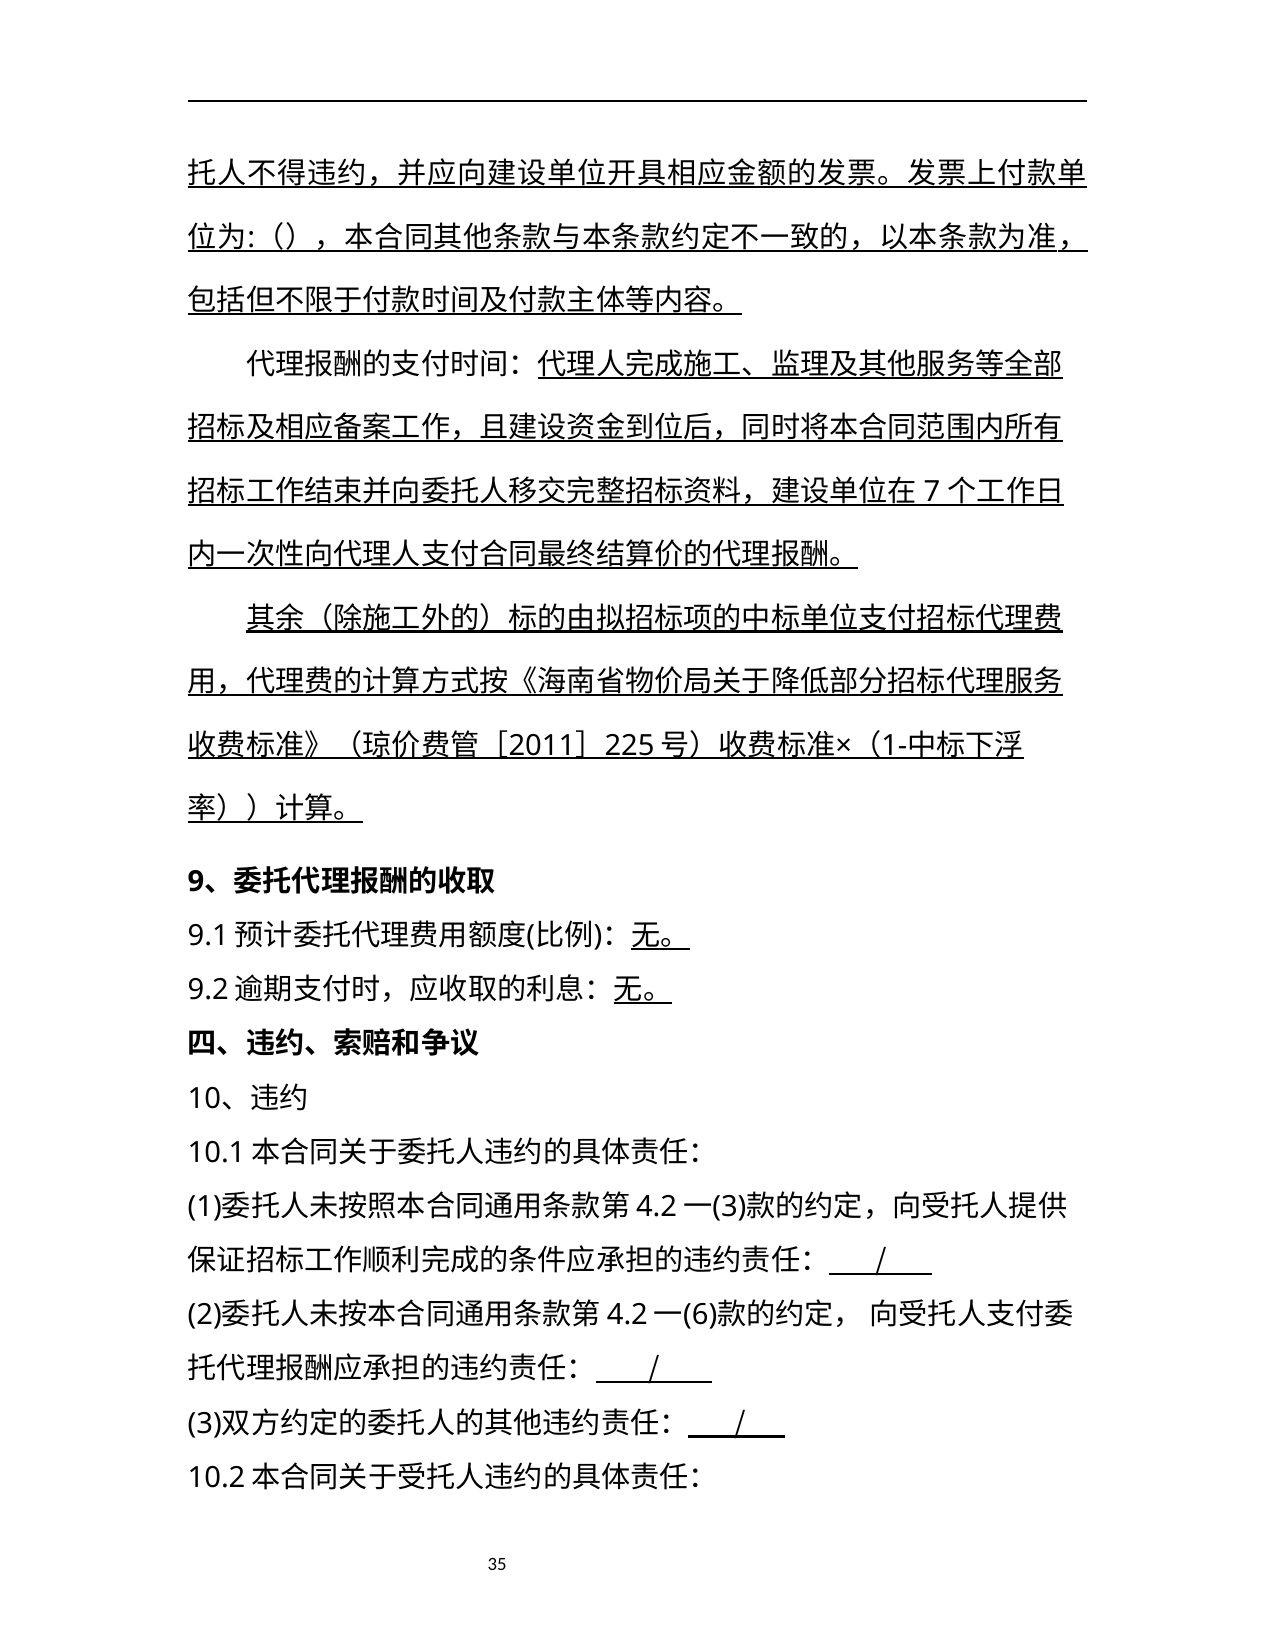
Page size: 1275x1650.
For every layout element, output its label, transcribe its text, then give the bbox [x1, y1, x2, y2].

text (2)委托人未按本合同通用条款第4.2一(6)款的约定， 向受托人支付委托代理报酬应承担的违约责任： / [187, 1281, 1087, 1390]
text 代理报酬的支付时间：代理人完成施工、监理及其他服务等全部招标及相应备案工作，且建设资金到位后，同时将本合同范围内所有招标工作结束并向委托人移交完整招标资料，建设单位在 7 个工作日内一次性向代理人支付合同最终结算价的代理报酬。 [187, 340, 1087, 573]
text 9.2逾期支付时，应收取的利息：无。 [187, 956, 1087, 1011]
text 9.1预计委托代理费用额度(比例)：无。 [187, 902, 1087, 956]
text (1)委托人未按照本合同通用条款第4.2一(3)款的约定，向受托人提供保证招标工作顺利完成的条件应承担的违约责任： / [187, 1173, 1087, 1281]
text 10.1本合同关于委托人违约的具体责任： [187, 1119, 1087, 1173]
text 10、违约 [187, 1065, 1087, 1119]
text 四、违约、索赔和争议 [187, 1011, 1087, 1065]
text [187, 150, 1087, 186]
text 其余（除施工外的）标的由拟招标项的中标单位支付招标代理费用，代理费的计算方式按《海南省物价局关于降低部分招标代理服务收费标准》（琼价费管［2011］225号）收费标准×（1-中标下浮率））计算。 [187, 594, 1087, 827]
text (3)双方约定的委托人的其他违约责任： / [187, 1390, 1087, 1444]
text 10.2本合同关于受托人违约的具体责任： [187, 1444, 1087, 1498]
text 9、委托代理报酬的收取 [187, 848, 1087, 902]
